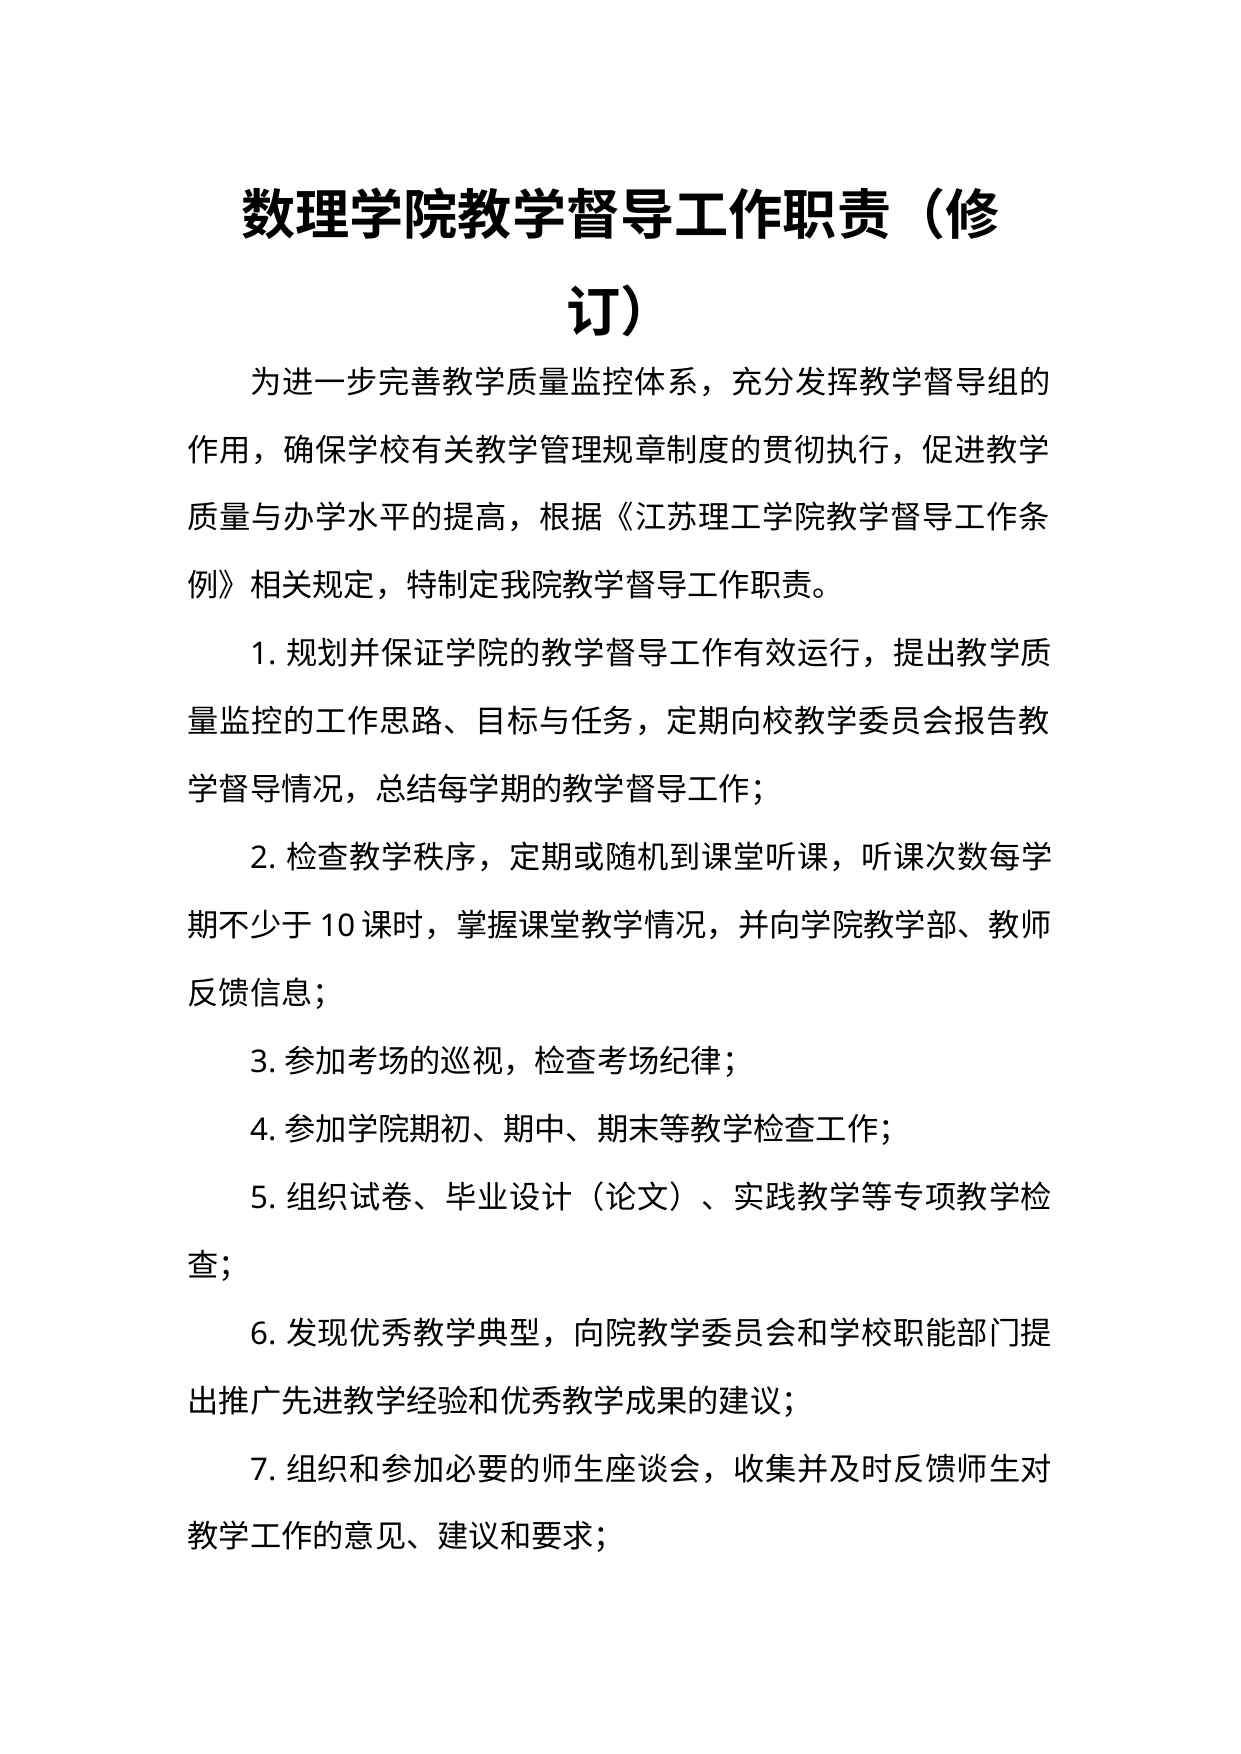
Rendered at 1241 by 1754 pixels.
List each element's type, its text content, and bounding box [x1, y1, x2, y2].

text 3. 参加考场的巡视，检查考场纪律； [187, 1036, 1053, 1081]
text 4. 参加学院期初、期中、期末等教学检查工作； [187, 1104, 1053, 1149]
text 为进一步完善教学质量监控体系，充分发挥教学督导组的作用，确保学校有关教学管理规章制度的贯彻执行，促进教学质量与办学水平的提高，根据《江苏理工学院教学督导工作条例》相关规定，特制定我院教学督导工作职责。 [187, 357, 1053, 606]
text 6. 发现优秀教学典型，向院教学委员会和学校职能部门提出推广先进教学经验和优秀教学成果的建议； [187, 1308, 1053, 1421]
text 2. 检查教学秩序，定期或随机到课堂听课，听课次数每学期不少于10课时，掌握课堂教学情况，并向学院教学部、教师反馈信息； [187, 832, 1053, 1013]
text 1. 规划并保证学院的教学督导工作有效运行，提出教学质量监控的工作思路、目标与任务，定期向校教学委员会报告教学督导情况，总结每学期的教学督导工作； [187, 628, 1053, 809]
text 5. 组织试卷、毕业设计（论文）、实践教学等专项教学检查； [187, 1172, 1053, 1285]
text 数理学院教学督导工作职责（修订） [187, 162, 1053, 357]
text 7. 组织和参加必要的师生座谈会，收集并及时反馈师生对教学工作的意见、建议和要求； [187, 1444, 1053, 1557]
